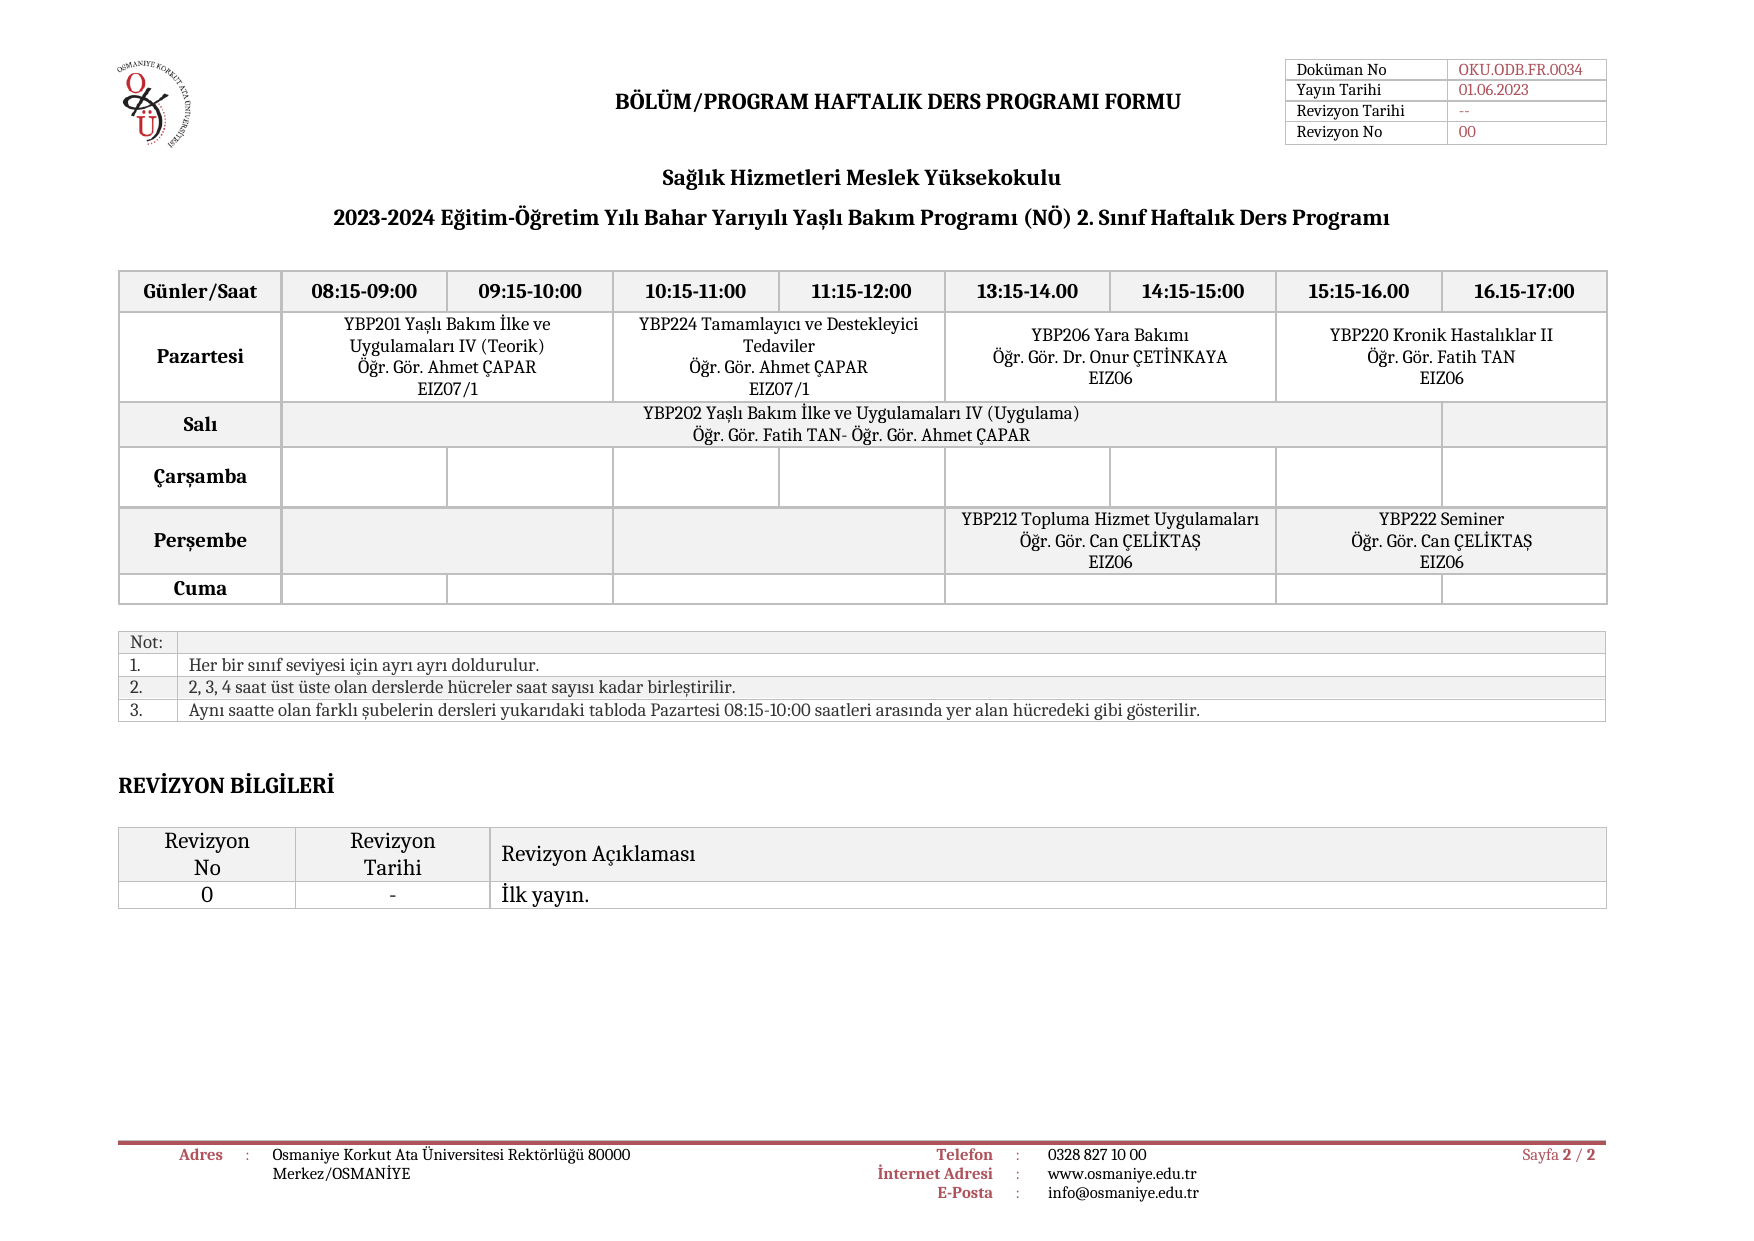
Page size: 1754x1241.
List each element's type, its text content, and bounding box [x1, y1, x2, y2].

table_header 16.15-17:00 [1443, 272, 1606, 311]
table_cell [1277, 575, 1441, 603]
table_header [178, 632, 1605, 653]
table_cell Perşembe [120, 509, 280, 573]
table_cell [614, 448, 778, 506]
table_cell [780, 448, 944, 506]
table_cell YBP202 Yaşlı Bakım İlke ve Uygulamaları IV (Uygulama) Öğr. Gör. Fatih TAN- Öğr. Gör. Ahmet ÇAPAR [283, 403, 1441, 446]
table_cell [1443, 403, 1606, 446]
table_header 09:15-10:00 [448, 272, 612, 311]
table_cell [283, 509, 612, 573]
table_cell YBP212 Topluma Hizmet Uygulamaları Öğr. Gör. Can ÇELİKTAŞ EIZ06 [946, 509, 1275, 573]
table_cell Pazartesi [120, 313, 280, 401]
table_header Günler/Saat [120, 272, 280, 311]
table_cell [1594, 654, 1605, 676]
table_cell 1. [119, 654, 177, 676]
table_header 15:15-16.00 [1277, 272, 1441, 311]
table_cell [448, 448, 612, 506]
table_cell İlk yayın. [491, 882, 1606, 908]
table_header Revizyon Tarihi [296, 828, 489, 881]
table_header 13:15-14.00 [946, 272, 1109, 311]
table_header 11:15-12:00 [780, 272, 944, 311]
table_cell [946, 448, 1109, 506]
table_cell [614, 509, 944, 573]
table_cell YBP224 Tamamlayıcı ve Destekleyici Tedaviler Öğr. Gör. Ahmet ÇAPAR EIZ07/1 [614, 313, 944, 401]
table_cell [1277, 448, 1441, 506]
table_header Revizyon Açıklaması [491, 828, 1606, 881]
table_cell [283, 575, 446, 603]
table_header Not: [119, 632, 177, 653]
table_cell Salı [120, 403, 280, 446]
text 2023-2024 Eğitim-Öğretim Yılı Bahar Yarıyılı Yaşlı Bakım Programı (NÖ) 2. Sınıf Haftalık Ders Programı [118, 204, 1606, 231]
table_cell YBP201 Yaşlı Bakım İlke ve Uygulamaları IV (Teorik) Öğr. Gör. Ahmet ÇAPAR EIZ07/1 [283, 313, 612, 401]
table_cell Çarşamba [120, 448, 280, 506]
table_header 14:15-15:00 [1111, 272, 1275, 311]
table_cell YBP206 Yara Bakımı Öğr. Gör. Dr. Onur ÇETİNKAYA EIZ06 [946, 313, 1275, 401]
table_cell 0 [119, 882, 295, 908]
table_header Revizyon No [119, 828, 295, 881]
table_cell 2. [119, 677, 177, 698]
picture [117, 60, 191, 148]
table_cell [946, 575, 1275, 603]
table_cell 3. [119, 700, 177, 721]
table_header 10:15-11:00 [614, 272, 778, 311]
table_header 08:15-09:00 [283, 272, 446, 311]
table_cell YBP222 Seminer Öğr. Gör. Can ÇELİKTAŞ EIZ06 [1277, 509, 1606, 573]
table_cell [614, 575, 944, 603]
table_cell [1443, 575, 1606, 603]
table_cell - [296, 882, 489, 908]
table_cell [448, 575, 612, 603]
table_cell [1443, 448, 1606, 506]
table_cell 2, 3, 4 saat üst üste olan derslerde hücreler saat sayısı kadar birleştirilir. [178, 677, 1605, 698]
table_cell [283, 448, 446, 506]
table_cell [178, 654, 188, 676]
table_cell Cuma [120, 575, 280, 603]
text REVİZYON BİLGİLERİ [118, 772, 1606, 799]
table_cell [1111, 448, 1275, 506]
table_cell Aynı saatte olan farklı şubelerin dersleri yukarıdaki tabloda Pazartesi 08:15-10:00 saatleri arasında yer alan hücredeki gibi gösterilir. [178, 700, 1605, 721]
table_cell YBP220 Kronik Hastalıklar II Öğr. Gör. Fatih TAN EIZ06 [1277, 313, 1606, 401]
text Sağlık Hizmetleri Meslek Yüksekokulu [118, 165, 1606, 191]
